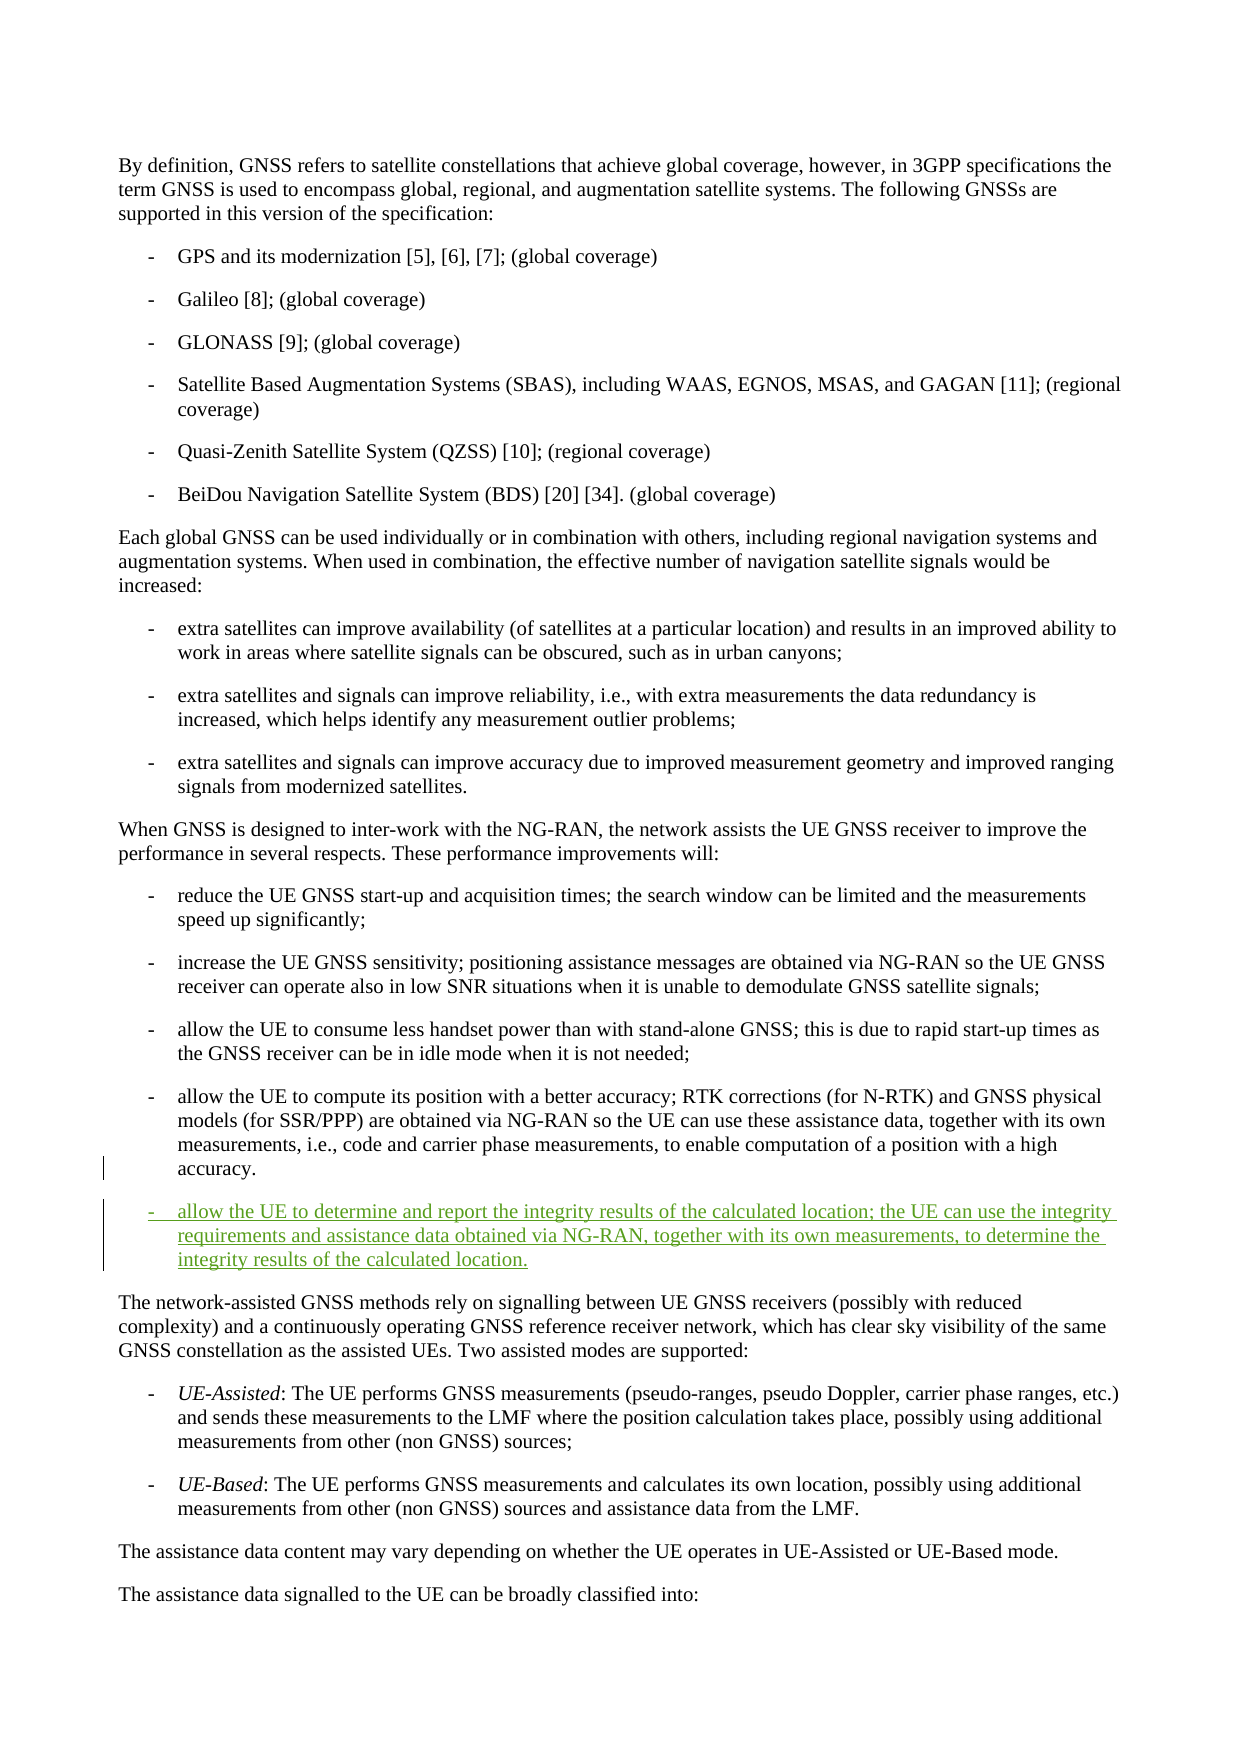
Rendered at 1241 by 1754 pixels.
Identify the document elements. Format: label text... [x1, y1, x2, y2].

text The assistance data signalled to the UE can be broadly classified into: [118, 1581, 1122, 1606]
text - allow the UE to consume less handset power than with stand-alone GNSS; this is due to rapid start-up times as the GNSS receiver can be in idle mode when it is not needed; [148, 1017, 1122, 1065]
text - allow the UE to compute its position with a better accuracy; RTK corrections (for N-RTK) and GNSS physical models (for SSR/PPP) are obtained via NG-RAN so the UE can use these assistance data, together with its own measurements, i.e., code and carrier phase measurements, to enable computation of a position with a high accuracy. [148, 1084, 1122, 1180]
text The assistance data content may vary depending on whether the UE operates in UE-Assisted or UE-Based mode. [118, 1539, 1122, 1563]
text - Quasi-Zenith Satellite System (QZSS) [10]; (regional coverage) [148, 439, 1122, 463]
text - extra satellites and signals can improve accuracy due to improved measurement geometry and improved ranging signals from modernized satellites. [148, 749, 1122, 798]
text The network-assisted GNSS methods rely on signalling between UE GNSS receivers (possibly with reduced complexity) and a continuously operating GNSS reference receiver network, which has clear sky visibility of the same GNSS constellation as the assisted UEs. Two assisted modes are supported: [118, 1290, 1122, 1362]
text - GLONASS [9]; (global coverage) [148, 329, 1122, 354]
text - BeiDou Navigation Satellite System (BDS) [20] [34]. (global coverage) [148, 482, 1122, 506]
text Each global GNSS can be used individually or in combination with others, including regional navigation systems and augmentation systems. When used in combination, the effective number of navigation satellite signals would be increased: [118, 525, 1122, 597]
text - increase the UE GNSS sensitivity; positioning assistance messages are obtained via NG-RAN so the UE GNSS receiver can operate also in low SNR situations when it is unable to demodulate GNSS satellite signals; [148, 950, 1122, 998]
text By definition, GNSS refers to satellite constellations that achieve global coverage, however, in 3GPP specifications the term GNSS is used to encompass global, regional, and augmentation satellite systems. The following GNSSs are supported in this version of the specification: [118, 153, 1122, 225]
text - Satellite Based Augmentation Systems (SBAS), including WAAS, EGNOS, MSAS, and GAGAN [11]; (regional coverage) [148, 372, 1122, 421]
text - extra satellites can improve availability (of satellites at a particular location) and results in an improved ability to work in areas where satellite signals can be obscured, such as in urban canyons; [148, 616, 1122, 664]
text When GNSS is designed to inter-work with the NG-RAN, the network assists the UE GNSS receiver to improve the performance in several respects. These performance improvements will: [118, 816, 1122, 864]
text - Galileo [8]; (global coverage) [148, 287, 1122, 311]
text - GPS and its modernization [5], [6], [7]; (global coverage) [148, 244, 1122, 268]
text - UE-Based: The UE performs GNSS measurements and calculates its own location, possibly using additional measurements from other (non GNSS) sources and assistance data from the LMF. [148, 1472, 1122, 1520]
text - UE-Assisted: The UE performs GNSS measurements (pseudo-ranges, pseudo Doppler, carrier phase ranges, etc.) and sends these measurements to the LMF where the position calculation takes place, possibly using additional measurements from other (non GNSS) sources; [148, 1381, 1122, 1453]
text - reduce the UE GNSS start-up and acquisition times; the search window can be limited and the measurements speed up significantly; [148, 883, 1122, 931]
text - extra satellites and signals can improve reliability, i.e., with extra measurements the data redundancy is increased, which helps identify any measurement outlier problems; [148, 683, 1122, 731]
